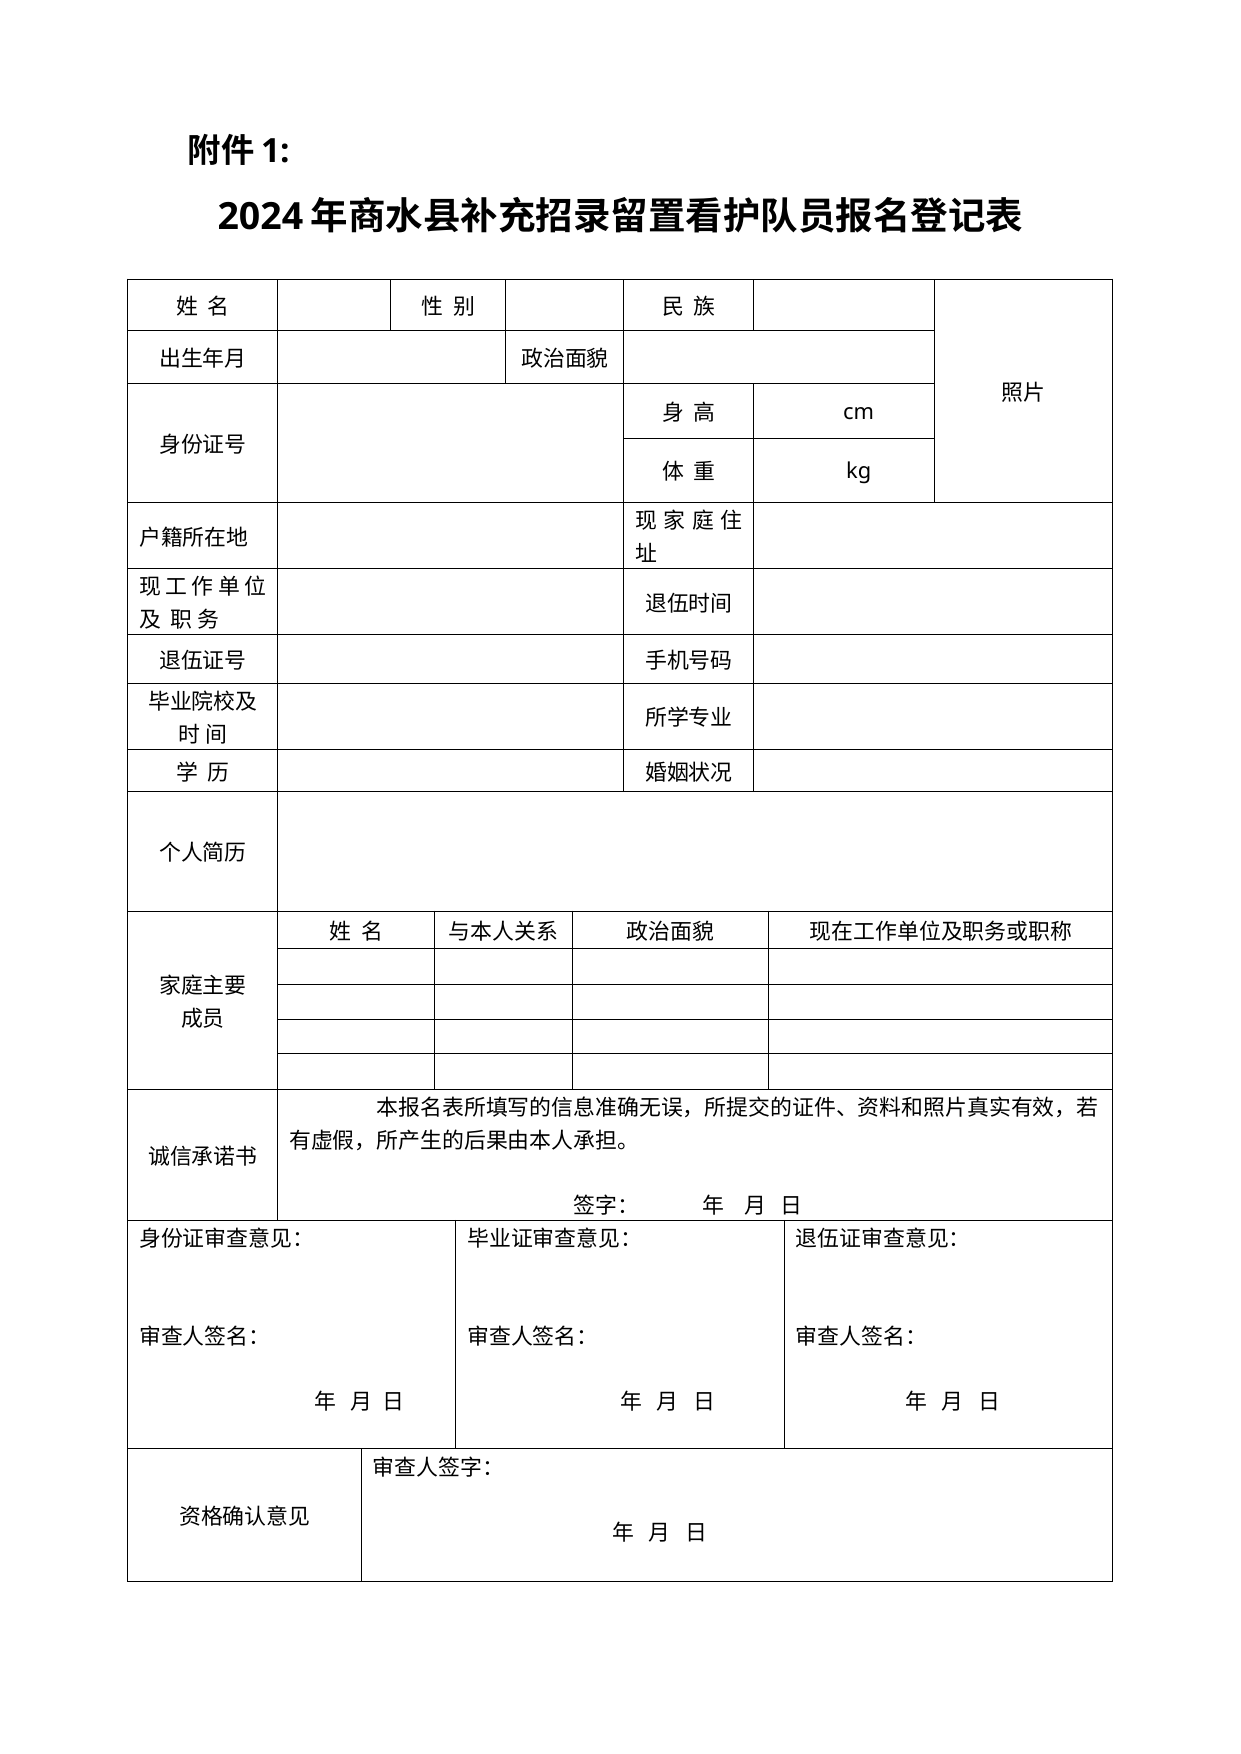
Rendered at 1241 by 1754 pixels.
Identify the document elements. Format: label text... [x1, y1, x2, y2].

table_header 性 别 [391, 280, 505, 330]
table_cell 婚姻状况 [624, 750, 753, 791]
table_cell [278, 750, 623, 791]
table_cell [573, 1054, 768, 1089]
table_cell [769, 949, 1112, 984]
table_header 姓 名 [128, 280, 277, 330]
table_cell [278, 635, 623, 683]
table_cell 审查人签字： 年 月 日 [362, 1449, 1112, 1581]
table_cell [278, 569, 623, 634]
table_cell 身份证号 [128, 384, 277, 502]
table_cell 学 历 [128, 750, 277, 791]
table_cell 手机号码 [624, 635, 753, 683]
table_cell [769, 1020, 1112, 1053]
table_cell [278, 384, 623, 502]
table_cell 家庭主要 成员 [128, 912, 277, 1089]
text 2024年商水县补充招录留置看护队员报名登记表 [187, 181, 1053, 246]
table_cell [278, 684, 623, 749]
table_cell 政治面貌 [573, 912, 768, 948]
table_cell [435, 985, 572, 1019]
table_cell 个人简历 [128, 792, 277, 911]
table_cell 身 高 [624, 384, 753, 438]
table_cell 退伍证号 [128, 635, 277, 683]
table_cell 所学专业 [624, 684, 753, 749]
table_cell [754, 750, 1112, 791]
table_cell [278, 985, 434, 1019]
table_cell 诚信承诺书 [128, 1090, 277, 1220]
table_header [278, 280, 390, 330]
table_cell [754, 569, 1112, 634]
table_cell 退伍证审查意见： 审查人签名： 年 月 日 [785, 1221, 1112, 1448]
table_cell [624, 331, 934, 383]
table_cell 现家庭住址 [624, 503, 753, 568]
table_cell [278, 792, 1112, 911]
table_cell 资格确认意见 [128, 1449, 361, 1581]
table_cell [769, 1054, 1112, 1089]
text 附件1: [187, 116, 1053, 181]
table_header 民 族 [624, 280, 753, 330]
table_cell 与本人关系 [435, 912, 572, 948]
table_cell 现工作单位及 职 务 [128, 569, 277, 634]
table_cell 出生年月 [128, 331, 277, 383]
table_cell [435, 1020, 572, 1053]
table_cell 身份证审查意见： 审查人签名： 年 月 日 [128, 1221, 455, 1448]
table_cell [573, 1020, 768, 1053]
table_cell [278, 1054, 434, 1089]
table_cell [435, 949, 572, 984]
table_cell 政治面貌 [506, 331, 623, 383]
table_cell cm [754, 384, 934, 438]
table_cell 毕业院校及时 间 [128, 684, 277, 749]
table_header 照片 [935, 280, 1112, 502]
table_cell kg [754, 439, 934, 502]
table_cell [754, 503, 1112, 568]
table_cell 毕业证审查意见： 审查人签名： 年 月 日 [456, 1221, 784, 1448]
table_cell [278, 503, 623, 568]
table_cell 本报名表所填写的信息准确无误，所提交的证件、资料和照片真实有效，若有虚假，所产生的后果由本人承担。 签字： 年 月 日 [278, 1090, 1112, 1220]
table_cell [278, 331, 505, 383]
table_cell [754, 684, 1112, 749]
table_cell 退伍时间 [624, 569, 753, 634]
table_cell 现在工作单位及职务或职称 [769, 912, 1112, 948]
table_cell 姓 名 [278, 912, 434, 948]
table_cell [278, 1020, 434, 1053]
table_cell [769, 985, 1112, 1019]
table_cell [435, 1054, 572, 1089]
table_cell [754, 635, 1112, 683]
table_cell [278, 949, 434, 984]
table_header [506, 280, 623, 330]
table_cell 体 重 [624, 439, 753, 502]
table_cell [573, 985, 768, 1019]
table_cell 户籍所在地 [128, 503, 277, 568]
table_cell [573, 949, 768, 984]
table_header [754, 280, 934, 330]
